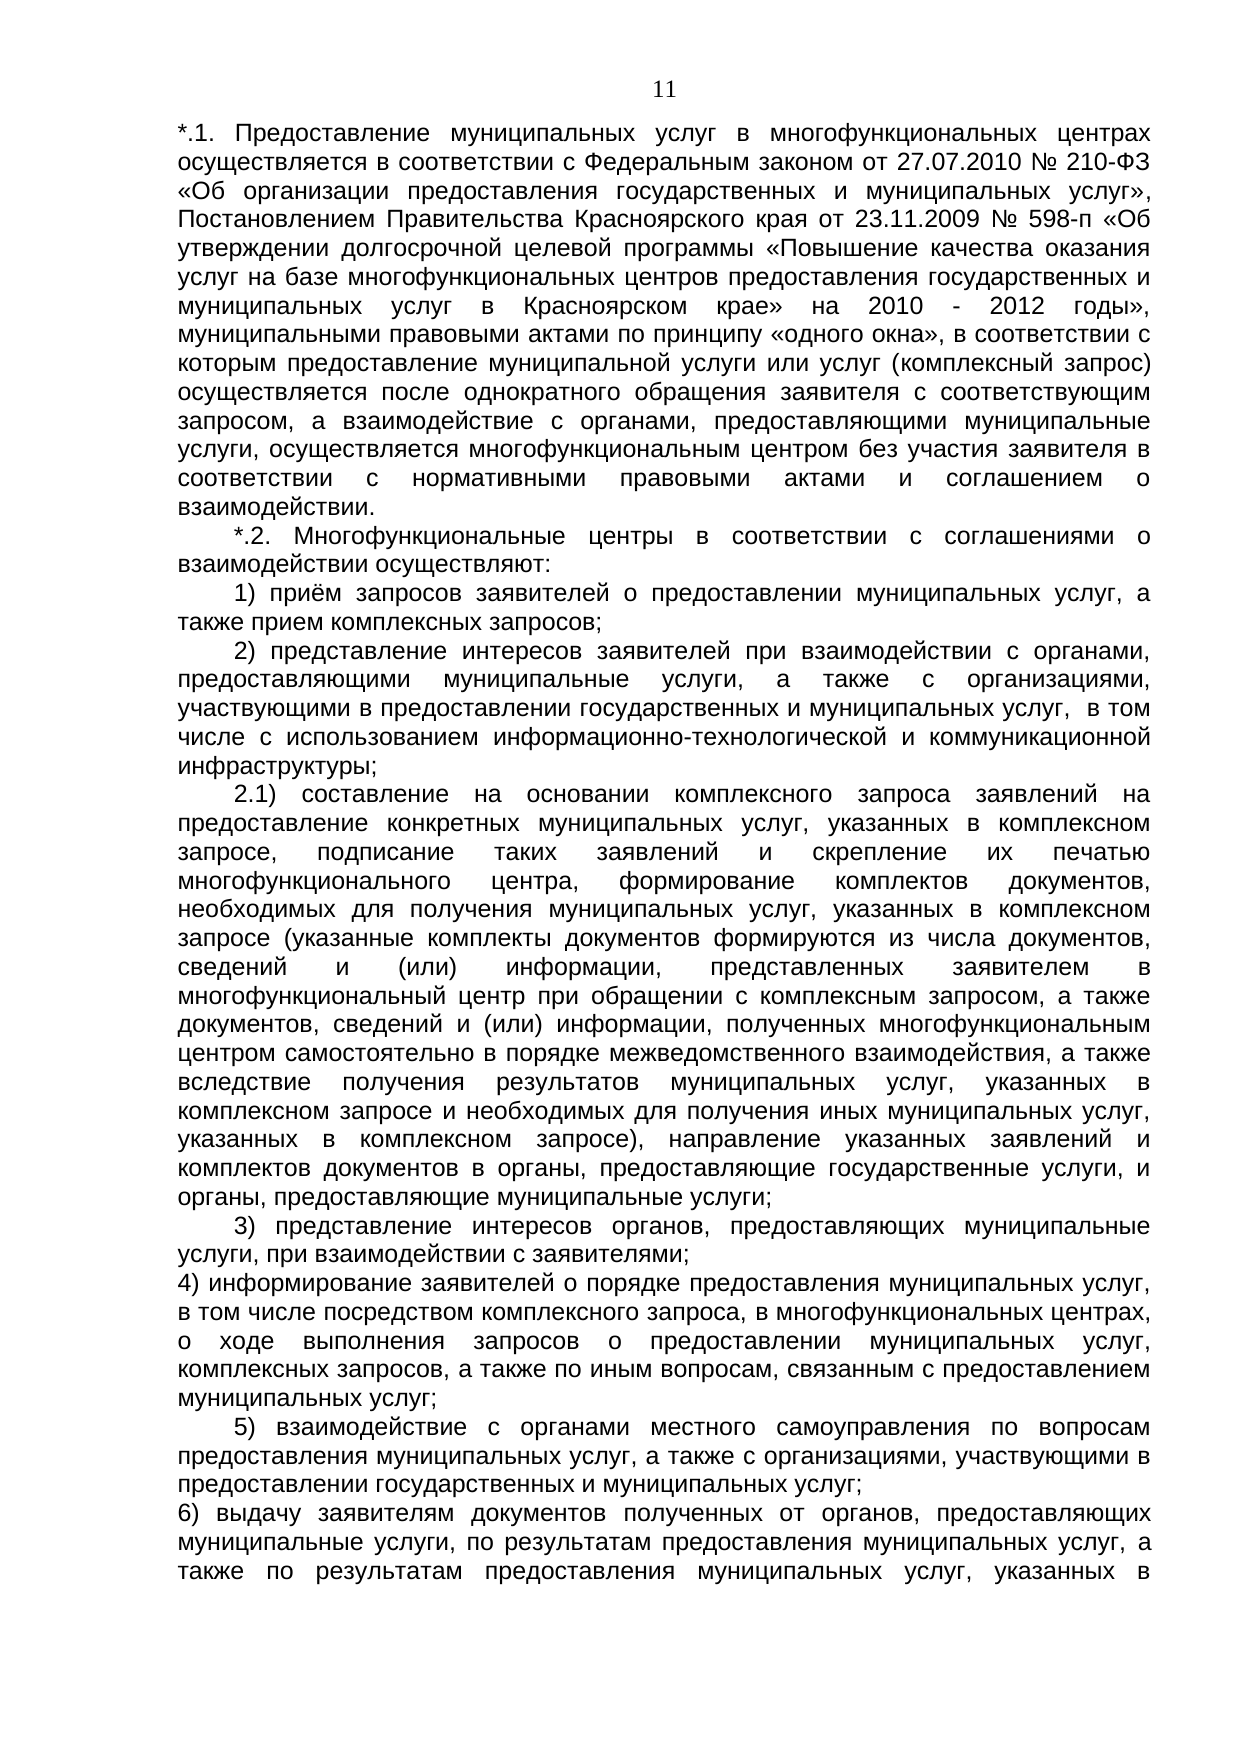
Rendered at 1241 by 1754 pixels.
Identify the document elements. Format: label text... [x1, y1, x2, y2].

text 1) приём запросов заявителей о предоставлении муниципальных услуг, а также прием комплексных запросов; [177, 578, 1152, 636]
text *.2. Многофункциональные центры в соответствии с соглашениями о взаимодействии осуществляют: [177, 521, 1152, 578]
text 5) взаимодействие с органами местного самоуправления по вопросам предоставления муниципальных услуг, а также с организациями, участвующими в предоставлении государственных и муниципальных услуг; [177, 1412, 1152, 1498]
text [177, 1498, 1152, 1584]
text 3) представление интересов органов, предоставляющих муниципальные услуги, при взаимодействии с заявителями; [177, 1211, 1152, 1268]
text 2.1) составление на основании комплексного запроса заявлений на предоставление конкретных муниципальных услуг, указанных в комплексном запросе, подписание таких заявлений и скрепление их печатью многофункционального центра, формирование комплектов документов, необходимых для получения муниципальных услуг, указанных в комплексном запросе (указанные комплекты документов формируются из числа документов, сведений и (или) информации, представленных заявителем в многофункциональный центр при обращении с комплексным запросом, а также документов, сведений и (или) информации, полученных многофункциональным центром самостоятельно в порядке межведомственного взаимодействия, а также вследствие получения результатов муниципальных услуг, указанных в комплексном запросе и необходимых для получения иных муниципальных услуг, указанных в комплексном запросе), направление указанных заявлений и комплектов документов в органы, предоставляющие государственные услуги, и органы, предоставляющие муниципальные услуги; [177, 779, 1152, 1211]
text 2) представление интересов заявителей при взаимодействии с органами, предоставляющими муниципальные услуги, а также с организациями, участвующими в предоставлении государственных и муниципальных услуг, в том числе с использованием информационно-технологической и коммуникационной инфраструктуры; [177, 636, 1152, 779]
text 4) информирование заявителей о порядке предоставления муниципальных услуг, в том числе посредством комплексного запроса, в многофункциональных центрах, о ходе выполнения запросов о предоставлении муниципальных услуг, комплексных запросов, а также по иным вопросам, связанным с предоставлением муниципальных услуг; [177, 1268, 1152, 1412]
text *.1. Предоставление муниципальных услуг в многофункциональных центрах осуществляется в соответствии с Федеральным законом от 27.07.2010 № 210-ФЗ «Об организации предоставления государственных и муниципальных услуг», Постановлением Правительства Красноярского края от 23.11.2009 № 598-п «Об утверждении долгосрочной целевой программы «Повышение качества оказания услуг на базе многофункциональных центров предоставления государственных и муниципальных услуг в Красноярском крае» на 2010 - 2012 годы», муниципальными правовыми актами по принципу «одного окна», в соответствии с которым предоставление муниципальной услуги или услуг (комплексный запрос) осуществляется после однократного обращения заявителя с соответствующим запросом, а взаимодействие с органами, предоставляющими муниципальные услуги, осуществляется многофункциональным центром без участия заявителя в соответствии с нормативными правовыми актами и соглашением о взаимодействии. [177, 118, 1152, 521]
